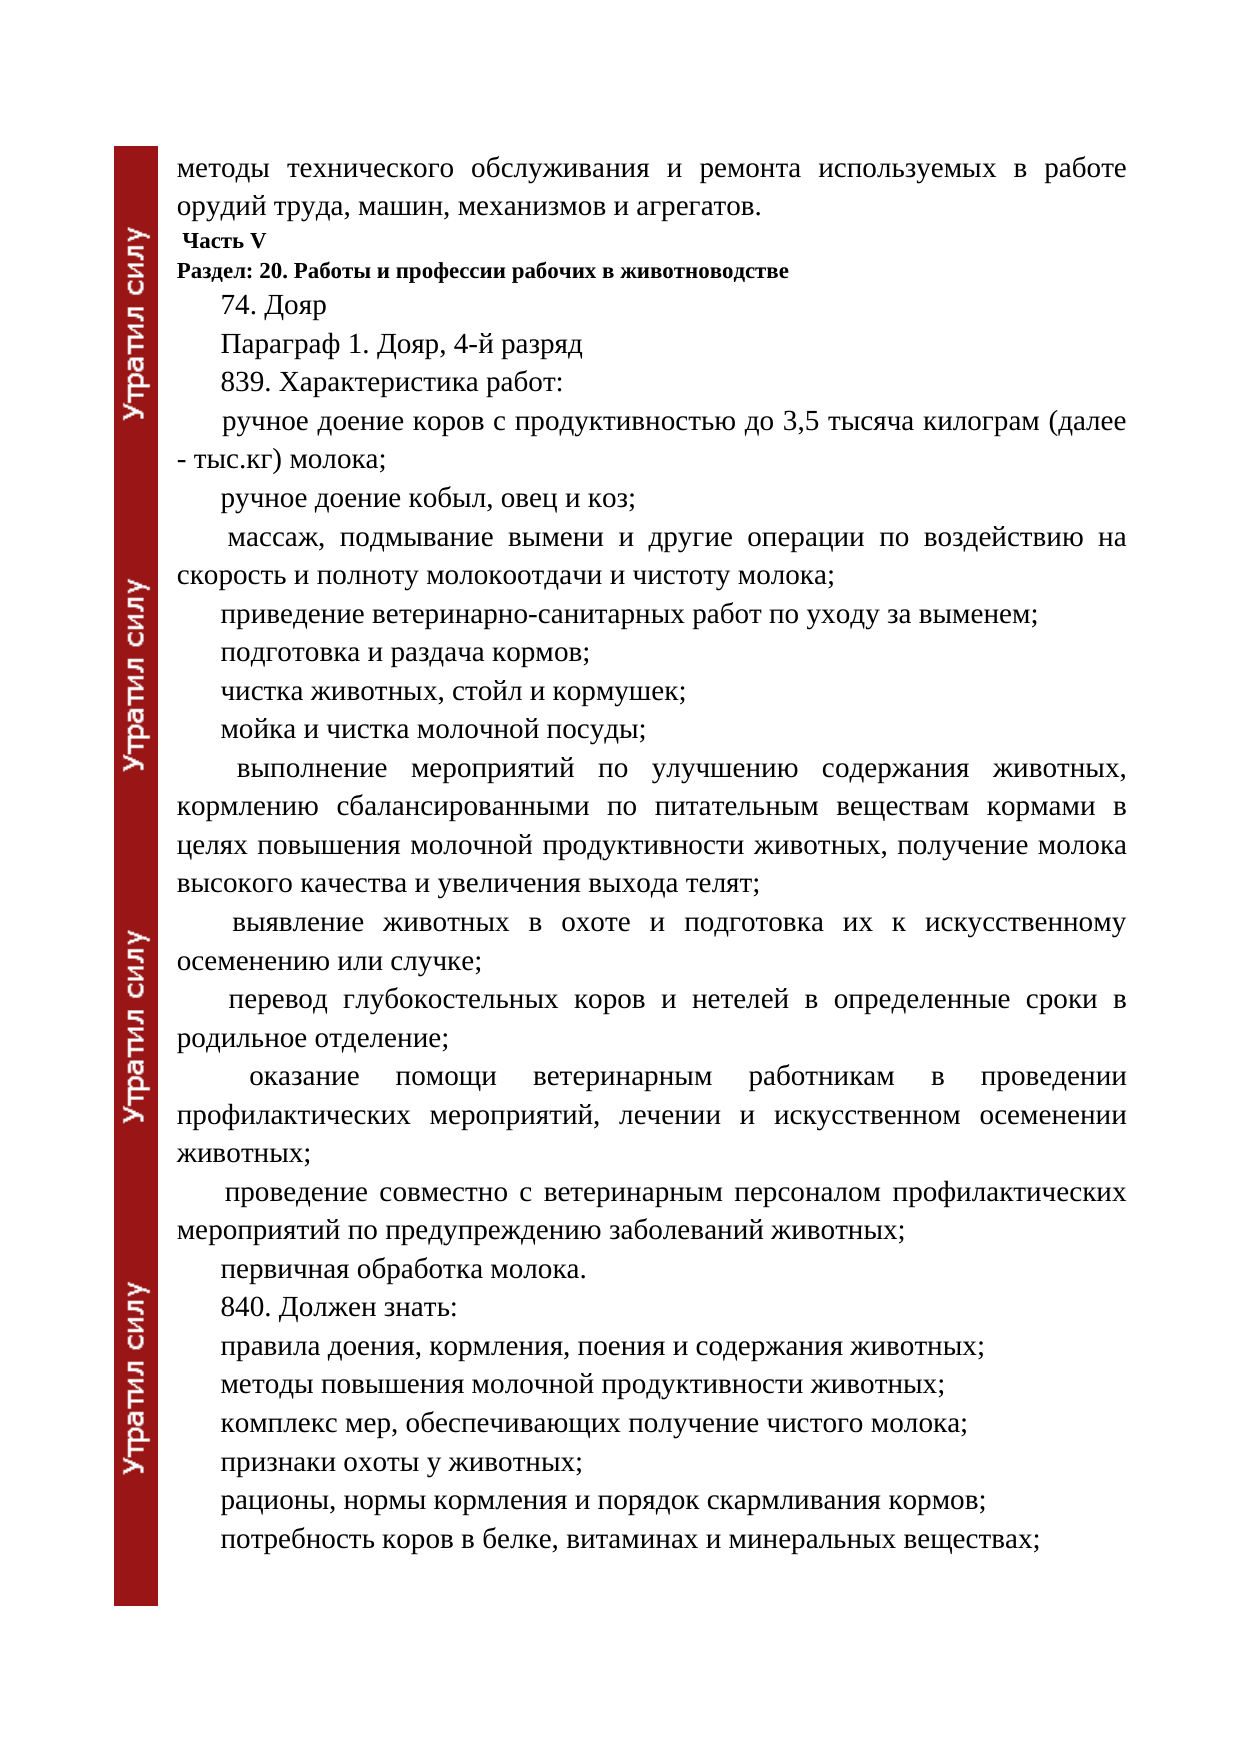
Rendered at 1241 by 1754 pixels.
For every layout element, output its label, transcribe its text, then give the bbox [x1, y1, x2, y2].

picture [114, 1362, 158, 1367]
picture [114, 1400, 158, 1405]
text 840. Должен знать: [112, 1289, 1128, 1323]
picture [114, 398, 158, 403]
picture [114, 1246, 158, 1251]
picture [114, 1284, 158, 1289]
picture [114, 514, 158, 519]
text 74. Дояр [112, 287, 1128, 321]
text 839. Характеристика работ: [112, 364, 1128, 398]
picture [114, 475, 158, 480]
text ручное доение коров с продуктивностью до 3,5 тысяча килограм (далее - тыс.кг) молока; [112, 403, 1128, 475]
text мойка и чистка молочной посуды; [112, 711, 1128, 745]
picture [114, 1477, 158, 1482]
text методы повышения молочной продуктивности животных; [112, 1367, 1128, 1400]
picture [114, 976, 158, 981]
picture [114, 359, 158, 364]
text Часть V Раздел: 20. Работы и профессии рабочих в животноводстве [112, 227, 1128, 284]
text проведение совместно с ветеринарным персоналом профилактических мероприятий по предупреждению заболеваний животных; [112, 1174, 1128, 1246]
picture [114, 629, 158, 634]
picture [114, 1554, 158, 1606]
picture [114, 321, 158, 326]
text оказание помощи ветеринарным работникам в проведении профилактических мероприятий, лечении и искусственном осеменении животных; [112, 1058, 1128, 1169]
text массаж, подмывание вымени и другие операции по воздействию на скорость и полноту молокоотдачи и чистоту молока; [112, 519, 1128, 591]
text подготовка и раздача кормов; [112, 634, 1128, 668]
text Параграф 1. Дояр, 4-й разряд [112, 326, 1128, 359]
text потребность коров в белке, витаминах и минеральных веществах; [112, 1521, 1128, 1554]
picture [114, 899, 158, 904]
text выполнение мероприятий по улучшению содержания животных, кормлению сбалансированными по питательным веществам кормами в целях повышения молочной продуктивности животных, получение молока высокого качества и увеличения выхода телят; [112, 750, 1128, 899]
text рационы, нормы кормления и порядок скармливания кормов; [112, 1482, 1128, 1516]
picture [114, 146, 158, 150]
text перевод глубокостельных коров и нетелей в определенные сроки в родильное отделение; [112, 981, 1128, 1053]
text приведение ветеринарно-санитарных работ по уходу за выменем; [112, 596, 1128, 629]
picture [114, 745, 158, 750]
picture [114, 1169, 158, 1174]
picture [114, 1053, 158, 1058]
text правила доения, кормления, поения и содержания животных; [112, 1328, 1128, 1362]
picture [114, 222, 158, 227]
text первичная обработка молока. [112, 1251, 1128, 1284]
text чистка животных, стойл и кормушек; [112, 673, 1128, 706]
picture [114, 706, 158, 711]
picture [114, 1516, 158, 1521]
picture [114, 668, 158, 673]
text комплекс мер, обеспечивающих получение чистого молока; [112, 1405, 1128, 1439]
picture [114, 1439, 158, 1444]
picture [114, 591, 158, 596]
text выявление животных в охоте и подготовка их к искусственному осеменению или случке; [112, 904, 1128, 976]
text признаки охоты у животных; [112, 1444, 1128, 1477]
picture [114, 1323, 158, 1328]
text ручное доение кобыл, овец и коз; [112, 480, 1128, 514]
